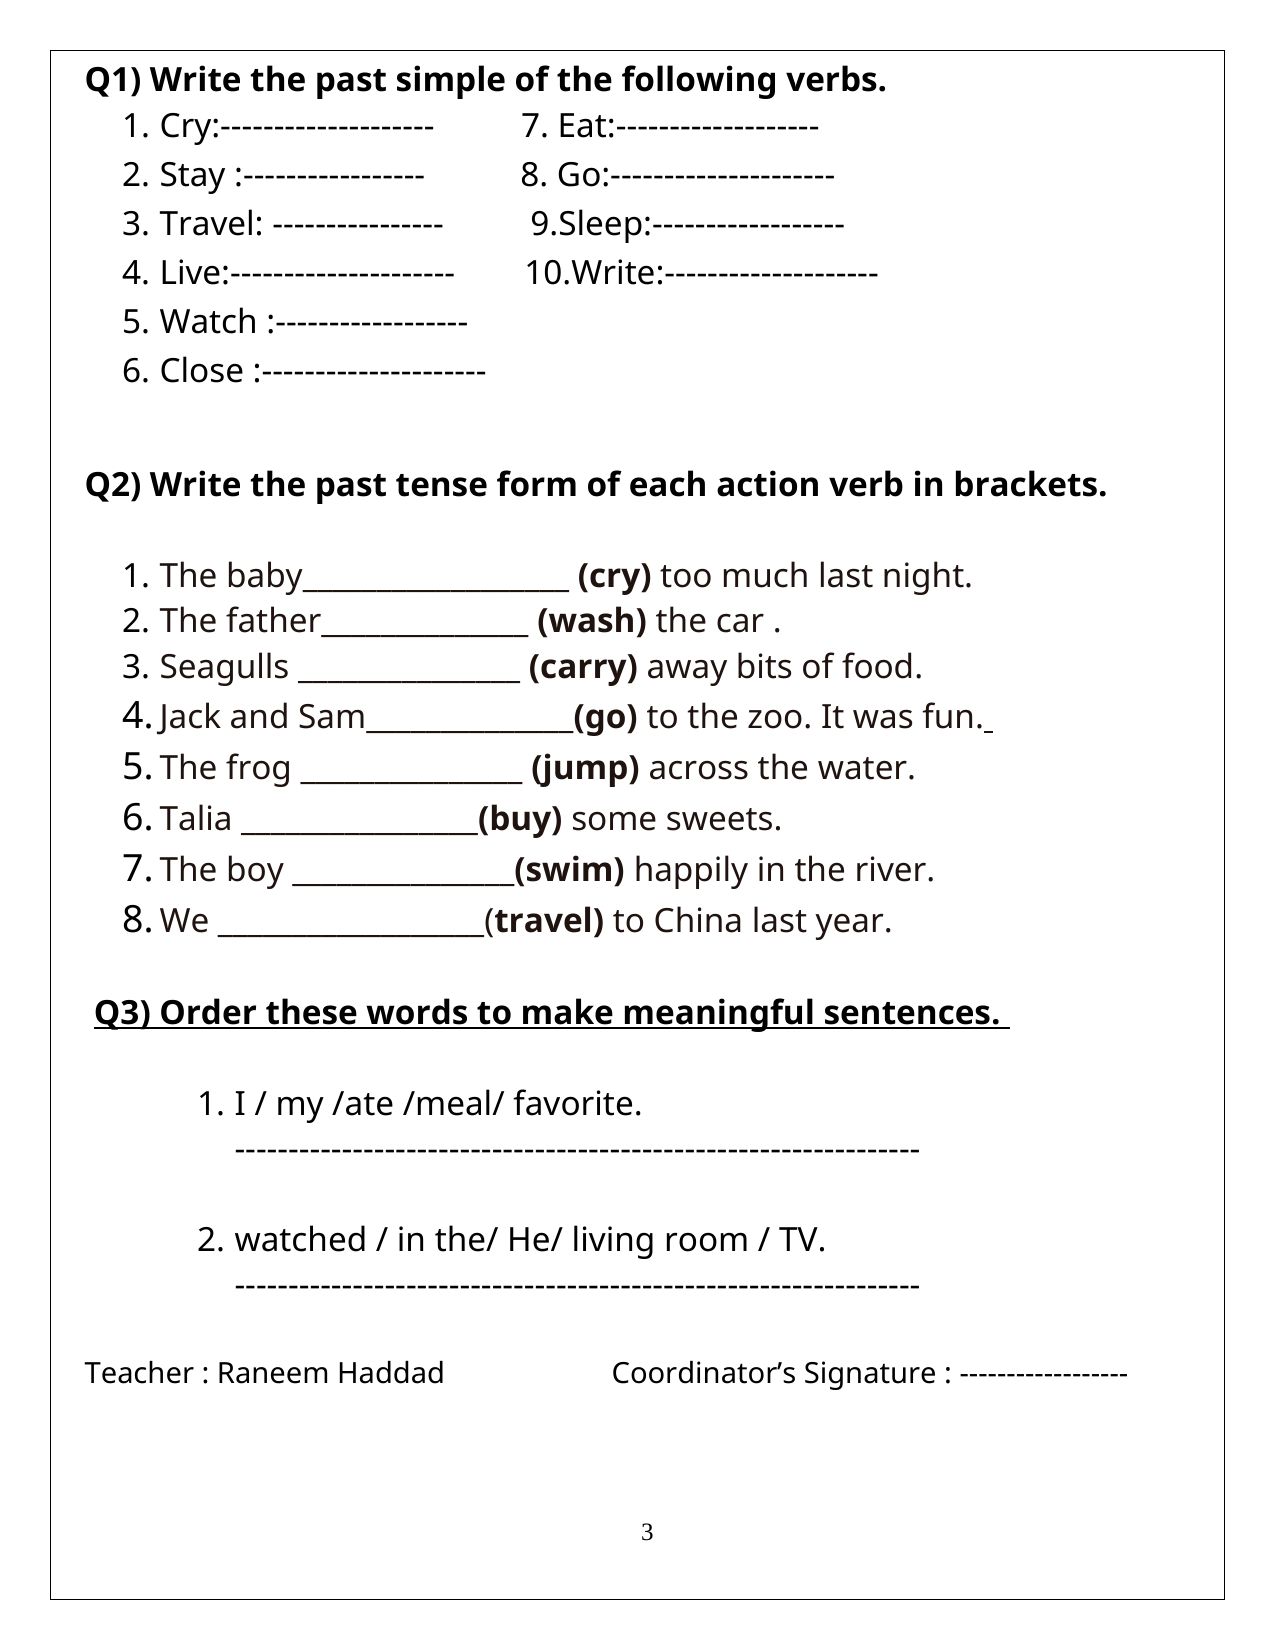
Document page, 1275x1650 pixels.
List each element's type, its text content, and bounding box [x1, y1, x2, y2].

list The baby__________________ (cry) too much last night. [122, 552, 1209, 597]
list Close :--------------------- [122, 346, 1209, 392]
text Q1) Write the past simple of the following verbs. [84, 56, 1209, 102]
list Talia ________________(buy) some sweets. [122, 790, 1209, 841]
text Teacher : Raneem Haddad Coordinator’s Signature : ------------------ [84, 1352, 1209, 1392]
list watched / in the/ He/ living room / TV. [197, 1216, 1209, 1261]
list Seagulls _______________ (carry) away bits of food. [122, 643, 1209, 688]
list Live:--------------------- 10.Write:-------------------- [122, 248, 1209, 294]
list I / my /ate /meal/ favorite. [197, 1079, 1209, 1125]
list Watch :------------------ [122, 297, 1209, 343]
list The boy _______________(swim) happily in the river. [122, 841, 1209, 892]
text Q2) Write the past tense form of each action verb in brackets. [84, 461, 1209, 506]
list The father______________ (wash) the car . [122, 597, 1209, 643]
list ---------------------------------------------------------------- [234, 1125, 1209, 1170]
list Cry:-------------------- 7. Eat:------------------- [122, 102, 1209, 147]
list Travel: ---------------- 9.Sleep:------------------ [122, 199, 1209, 245]
list Q3) Order these words to make meaningful sentences. [94, 989, 1209, 1034]
list The frog _______________ (jump) across the water. [122, 739, 1209, 790]
list ---------------------------------------------------------------- [234, 1261, 1209, 1307]
list We __________________(travel) to China last year. [122, 892, 1209, 943]
list Stay :----------------- 8. Go:--------------------- [122, 151, 1209, 196]
list Jack and Sam______________(go) to the zoo. It was fun. [122, 688, 1209, 739]
